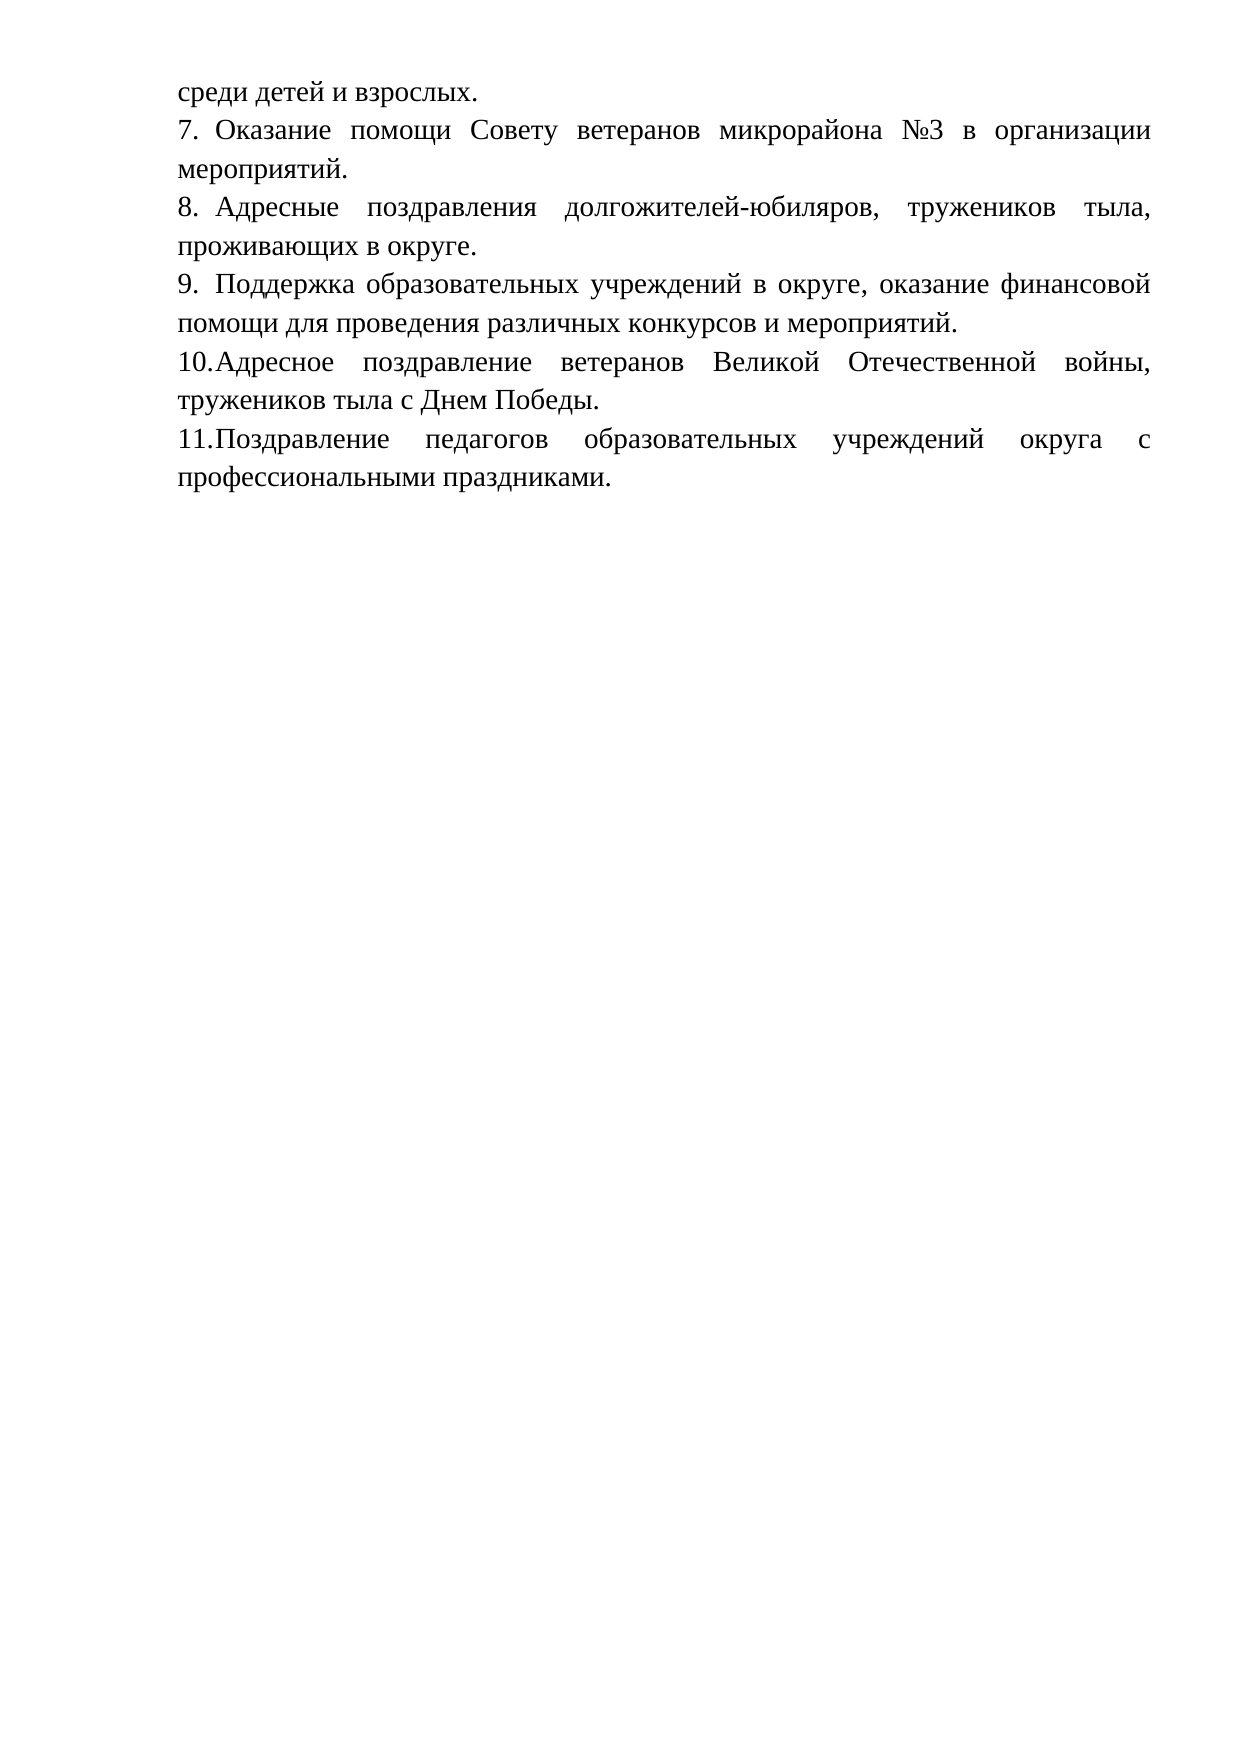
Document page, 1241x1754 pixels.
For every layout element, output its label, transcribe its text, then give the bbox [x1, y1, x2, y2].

list Оказание помощи Совету ветеранов микрорайона №3 в организации мероприятий. [177, 112, 1152, 184]
list Адресное поздравление ветеранов Великой Отечественной войны, тружеников тыла с Днем Победы. [177, 344, 1152, 416]
list Поддержка образовательных учреждений в округе, оказание финансовой помощи для проведения различных конкурсов и мероприятий. [177, 267, 1152, 339]
list Адресные поздравления долгожителей-юбиляров, тружеников тыла, проживающих в округе. [177, 189, 1152, 262]
list Поздравление педагогов образовательных учреждений округа с профессиональными праздниками. [177, 421, 1152, 493]
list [177, 74, 1152, 107]
